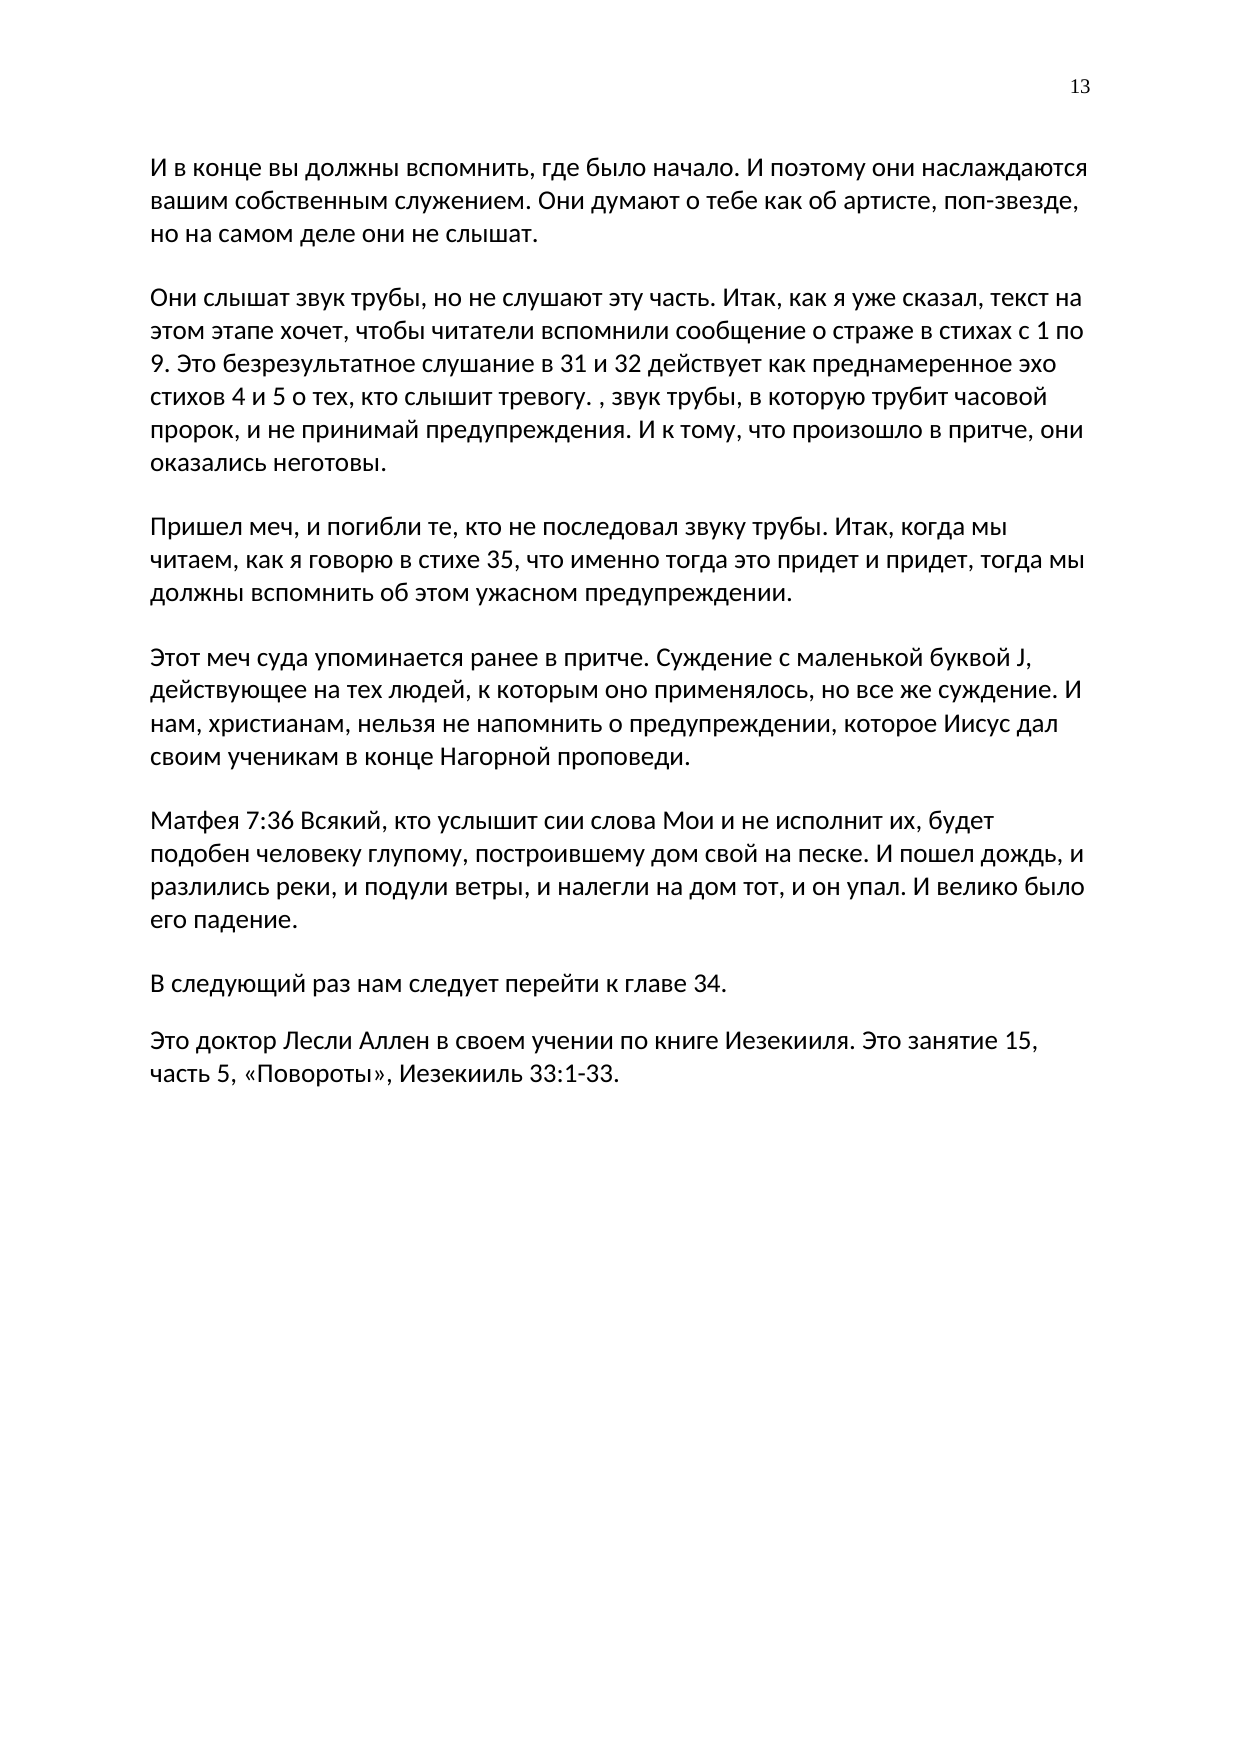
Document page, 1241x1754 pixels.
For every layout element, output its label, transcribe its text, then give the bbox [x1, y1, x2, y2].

text И в конце вы должны вспомнить, где было начало. И поэтому они наслаждаются вашим собственным служением. Они думают о тебе как об артисте, поп-звезде, но на самом деле они не слышат. [150, 150, 1090, 249]
text Матфея 7:36 Всякий, кто услышит сии слова Мои и не исполнит их, будет подобен человеку глупому, построившему дом свой на песке. И пошел дождь, и разлились реки, и подули ветры, и налегли на дом тот, и он упал. И велико было его падение. [150, 803, 1090, 935]
text Они слышат звук трубы, но не слушают эту часть. Итак, как я уже сказал, текст на этом этапе хочет, чтобы читатели вспомнили сообщение о страже в стихах с 1 по 9. Это безрезультатное слушание в 31 и 32 действует как преднамеренное эхо стихов 4 и 5 о тех, кто слышит тревогу. , звук трубы, в которую трубит часовой пророк, и не принимай предупреждения. И к тому, что произошло в притче, они оказались неготовы. [150, 280, 1090, 478]
text Этот меч суда упоминается ранее в притче. Суждение с маленькой буквой J, действующее на тех людей, к которым оно применялось, но все же суждение. И нам, христианам, нельзя не напомнить о предупреждении, которое Иисус дал своим ученикам в конце Нагорной проповеди. [150, 640, 1090, 772]
text В следующий раз нам следует перейти к главе 34. [150, 966, 1090, 1023]
text Это доктор Лесли Аллен в своем учении по книге Иезекииля. Это занятие 15, часть 5, «Повороты», Иезекииль 33:1-33. [150, 1023, 1090, 1113]
text Пришел меч, и погибли те, кто не последовал звуку трубы. Итак, когда мы читаем, как я говорю в стихе 35, что именно тогда это придет и придет, тогда мы должны вспомнить об этом ужасном предупреждении. [150, 509, 1090, 608]
